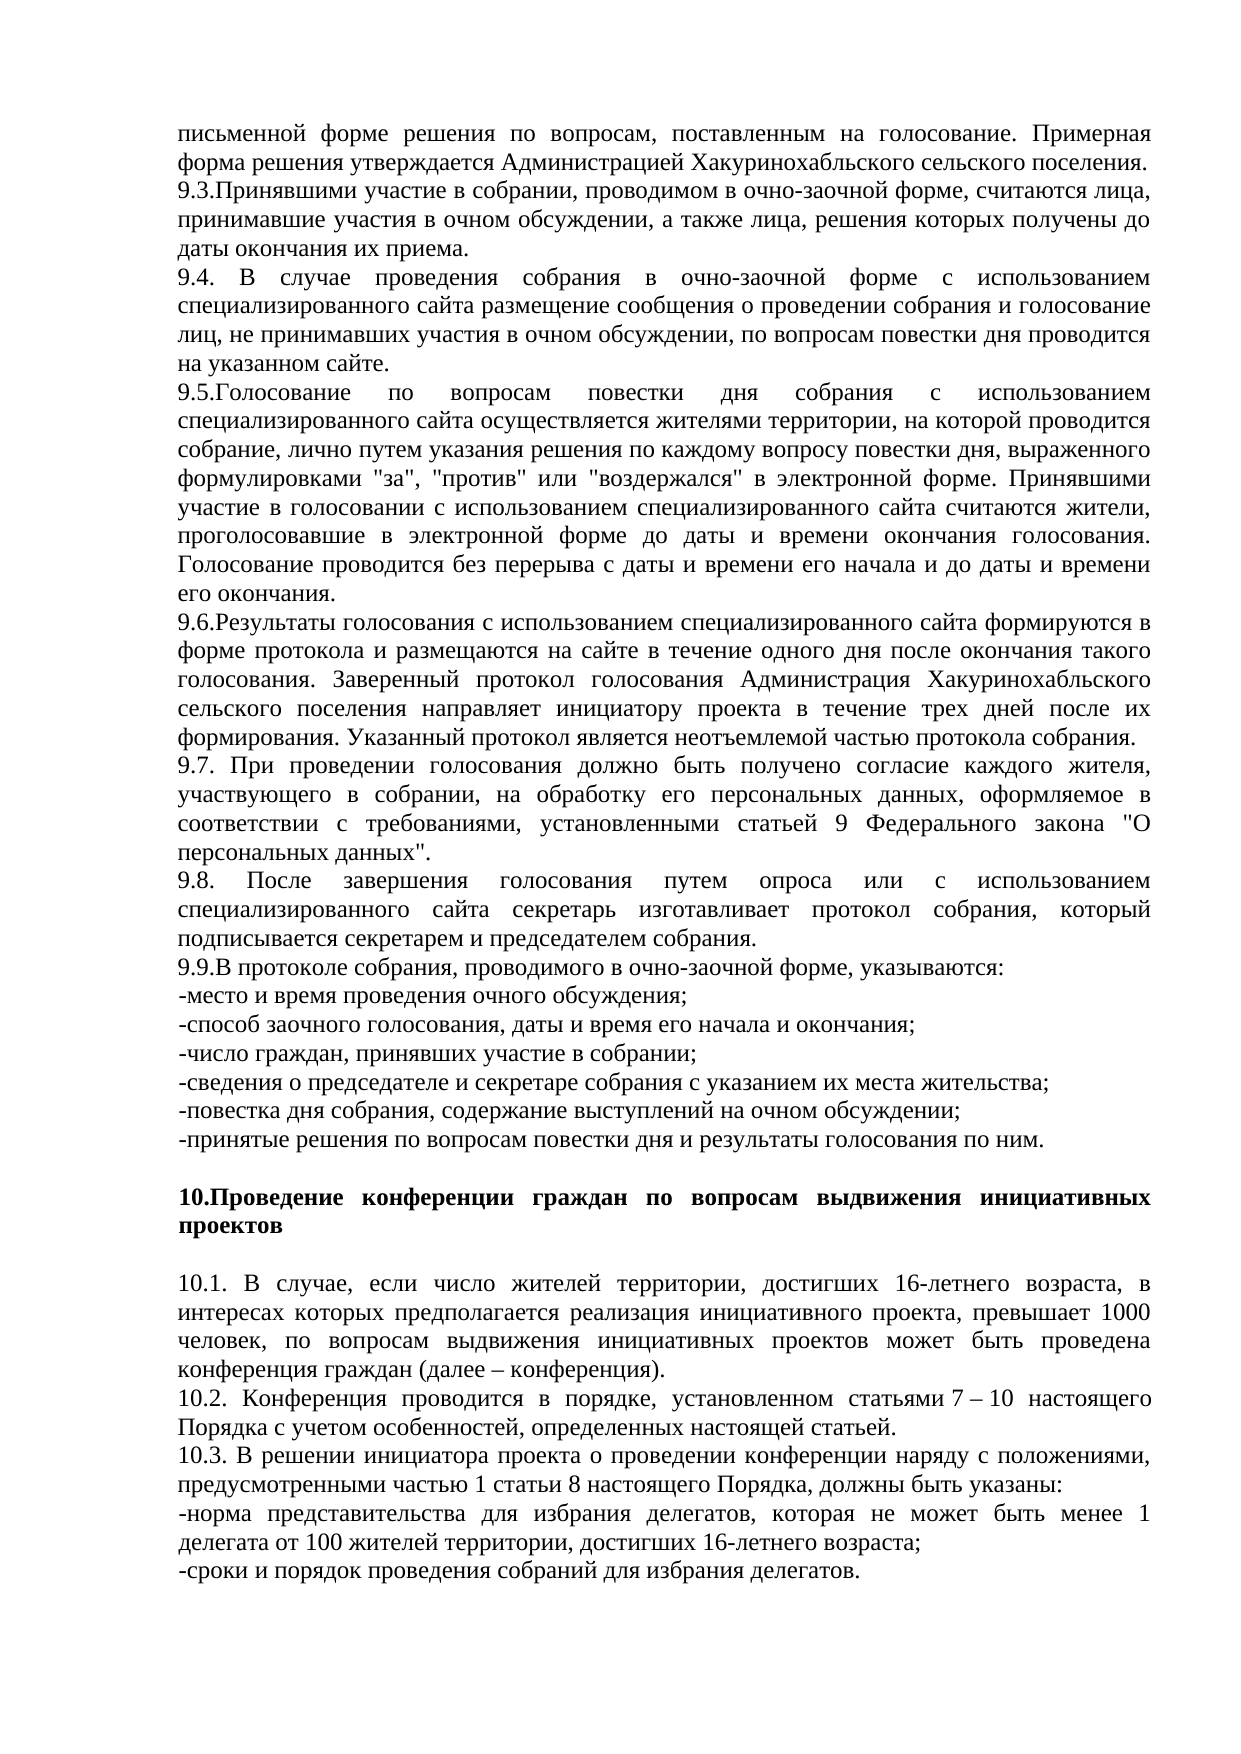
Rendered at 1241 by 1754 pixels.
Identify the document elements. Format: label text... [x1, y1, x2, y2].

list 9.4. В случае проведения собрания в очно-заочной форме с использованием специализированного сайта размещение сообщения о проведении собрания и голосование лиц, не принимавших участия в очном обсуждении, по вопросам повестки дня проводится на указанном сайте. [177, 262, 1152, 377]
list 10.Проведение конференции граждан по вопросам выдвижения инициативных проектов [178, 1182, 1152, 1239]
list 9.6.Результаты голосования с использованием специализированного сайта формируются в форме протокола и размещаются на сайте в течение одного дня после окончания такого голосования. Заверенный протокол голосования Администрация Хакуринохабльского сельского поселения направляет инициатору проекта в течение трех дней после их формирования. Указанный протокол является неотъемлемой частью протокола собрания. [177, 607, 1152, 751]
list 10.1. В случае, если число жителей территории, достигших 16-летнего возраста, в интересах которых предполагается реализация инициативного проекта, превышает 1000 человек, по вопросам выдвижения инициативных проектов может быть проведена конференция граждан (далее – конференция). [177, 1268, 1152, 1383]
list 10.2. Конференция проводится в порядке, установленном статьями 7 – 10 настоящего Порядка с учетом особенностей, определенных настоящей статьей. [177, 1383, 1152, 1441]
list -способ заочного голосования, даты и время его начала и окончания; [178, 1009, 1152, 1038]
list -число граждан, принявших участие в собрании; [178, 1038, 1152, 1067]
list 10.3. В решении инициатора проекта о проведении конференции наряду с положениями, предусмотренными частью 1 статьи 8 настоящего Порядка, должны быть указаны: [177, 1441, 1152, 1498]
list 9.9.В протоколе собрания, проводимого в очно-заочной форме, указываются: [177, 952, 1152, 981]
list -место и время проведения очного обсуждения; [178, 981, 1152, 1009]
list 9.7. При проведении голосования должно быть получено согласие каждого жителя, участвующего в собрании, на обработку его персональных данных, оформляемое в соответствии с требованиями, установленными статьей 9 Федерального закона "О персональных данных". [177, 751, 1152, 866]
list -норма представительства для избрания делегатов, которая не может быть менее 1 делегата от 100 жителей территории, достигших 16-летнего возраста; [178, 1498, 1152, 1556]
list 9.3.Принявшими участие в собрании, проводимом в очно-заочной форме, считаются лица, принимавшие участия в очном обсуждении, а также лица, решения которых получены до даты окончания их приема. [177, 176, 1152, 262]
list 9.5.Голосование по вопросам повестки дня собрания с использованием специализированного сайта осуществляется жителями территории, на которой проводится собрание, лично путем указания решения по каждому вопросу повестки дня, выраженного формулировками "за", "против" или "воздержался" в электронной форме. Принявшими участие в голосовании с использованием специализированного сайта считаются жители, проголосовавшие в электронной форме до даты и времени окончания голосования. Голосование проводится без перерыва с даты и времени его начала и до даты и времени его окончания. [177, 377, 1152, 607]
list -сведения о председателе и секретаре собрания с указанием их места жительства; [178, 1067, 1152, 1096]
list -принятые решения по вопросам повестки дня и результаты голосования по ним. [178, 1124, 1152, 1153]
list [177, 118, 1152, 176]
list -сроки и порядок проведения собраний для избрания делегатов. [178, 1556, 1152, 1584]
list -повестка дня собрания, содержание выступлений на очном обсуждении; [178, 1096, 1152, 1124]
list 9.8. После завершения голосования путем опроса или с использованием специализированного сайта секретарь изготавливает протокол собрания, который подписывается секретарем и председателем собрания. [177, 866, 1152, 952]
